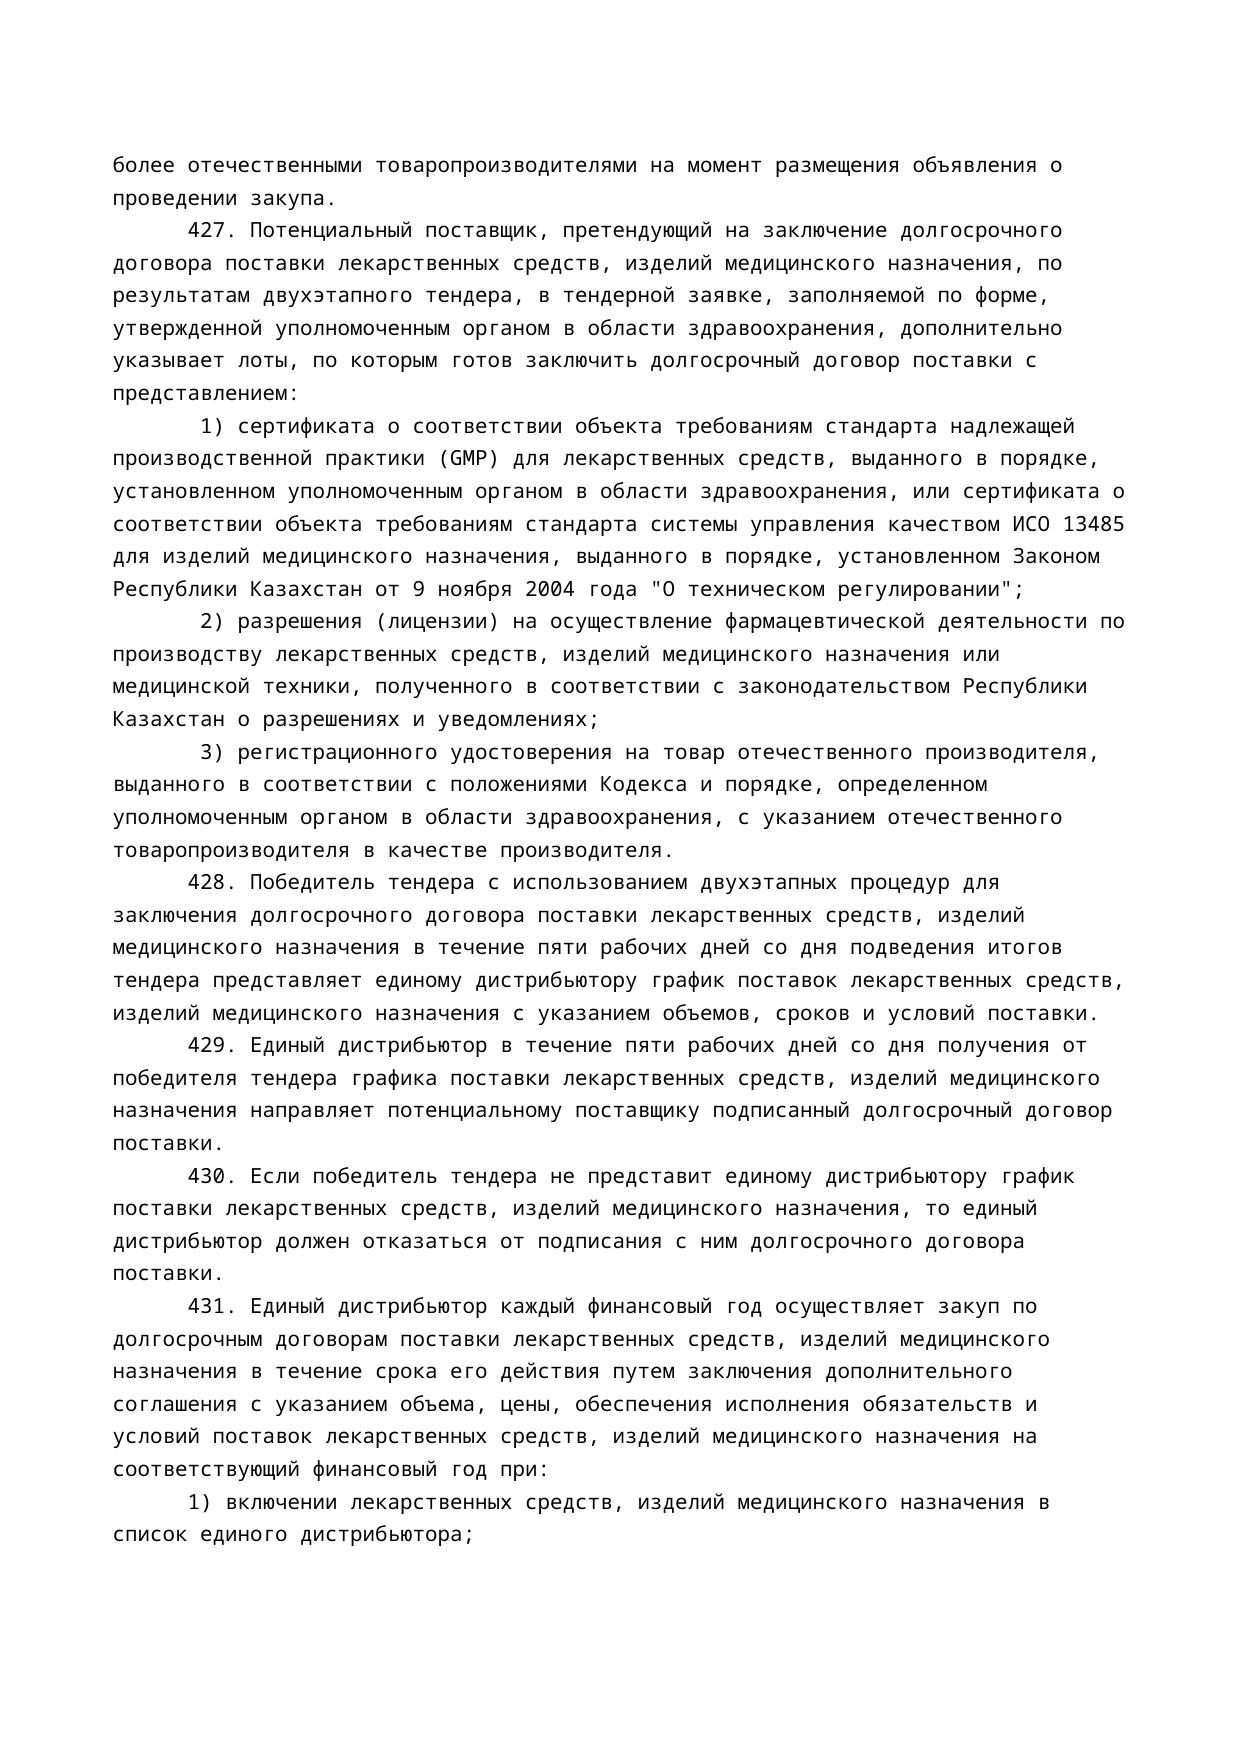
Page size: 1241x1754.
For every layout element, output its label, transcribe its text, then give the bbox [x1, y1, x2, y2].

text 1) сертификата о соответствии объекта требованиям стандарта надлежащей производственной практики (GMP) для лекарственных средств, выданного в порядке, установленном уполномоченным органом в области здравоохранения, или сертификата о соответствии объекта требованиям стандарта системы управления качеством ИСО 13485 для изделий медицинского назначения, выданного в порядке, установленном Законом Республики Казахстан от 9 ноября 2004 года "О техническом регулировании"; [112, 411, 1128, 602]
text 428. Победитель тендера с использованием двухэтапных процедур для заключения долгосрочного договора поставки лекарственных средств, изделий медицинского назначения в течение пяти рабочих дней со дня подведения итогов тендера представляет единому дистрибьютору график поставок лекарственных средств, изделий медицинского назначения с указанием объемов, сроков и условий поставки. [112, 867, 1128, 1026]
text 427. Потенциальный поставщик, претендующий на заключение долгосрочного договора поставки лекарственных средств, изделий медицинского назначения, по результатам двухэтапного тендера, в тендерной заявке, заполняемой по форме, утвержденной уполномоченным органом в области здравоохранения, дополнительно указывает лоты, по которым готов заключить долгосрочный договор поставки с представлением: [112, 215, 1128, 407]
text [112, 150, 1128, 211]
text 1) включении лекарственных средств, изделий медицинского назначения в список единого дистрибьютора; [112, 1487, 1128, 1548]
text 429. Единый дистрибьютор в течение пяти рабочих дней со дня получения от победителя тендера графика поставки лекарственных средств, изделий медицинского назначения направляет потенциальному поставщику подписанный долгосрочный договор поставки. [112, 1030, 1128, 1157]
text 3) регистрационного удостоверения на товар отечественного производителя, выданного в соответствии с положениями Кодекса и порядке, определенном уполномоченным органом в области здравоохранения, с указанием отечественного товаропроизводителя в качестве производителя. [112, 737, 1128, 863]
text 2) разрешения (лицензии) на осуществление фармацевтической деятельности по производству лекарственных средств, изделий медицинского назначения или медицинской техники, полученного в соответствии с законодательством Республики Казахстан о разрешениях и уведомлениях; [112, 606, 1128, 733]
text 430. Если победитель тендера не представит единому дистрибьютору график поставки лекарственных средств, изделий медицинского назначения, то единый дистрибьютор должен отказаться от подписания с ним долгосрочного договора поставки. [112, 1161, 1128, 1287]
text 431. Единый дистрибьютор каждый финансовый год осуществляет закуп по долгосрочным договорам поставки лекарственных средств, изделий медицинского назначения в течение срока его действия путем заключения дополнительного соглашения с указанием объема, цены, обеспечения исполнения обязательств и условий поставок лекарственных средств, изделий медицинского назначения на соответствующий финансовый год при: [112, 1291, 1128, 1483]
